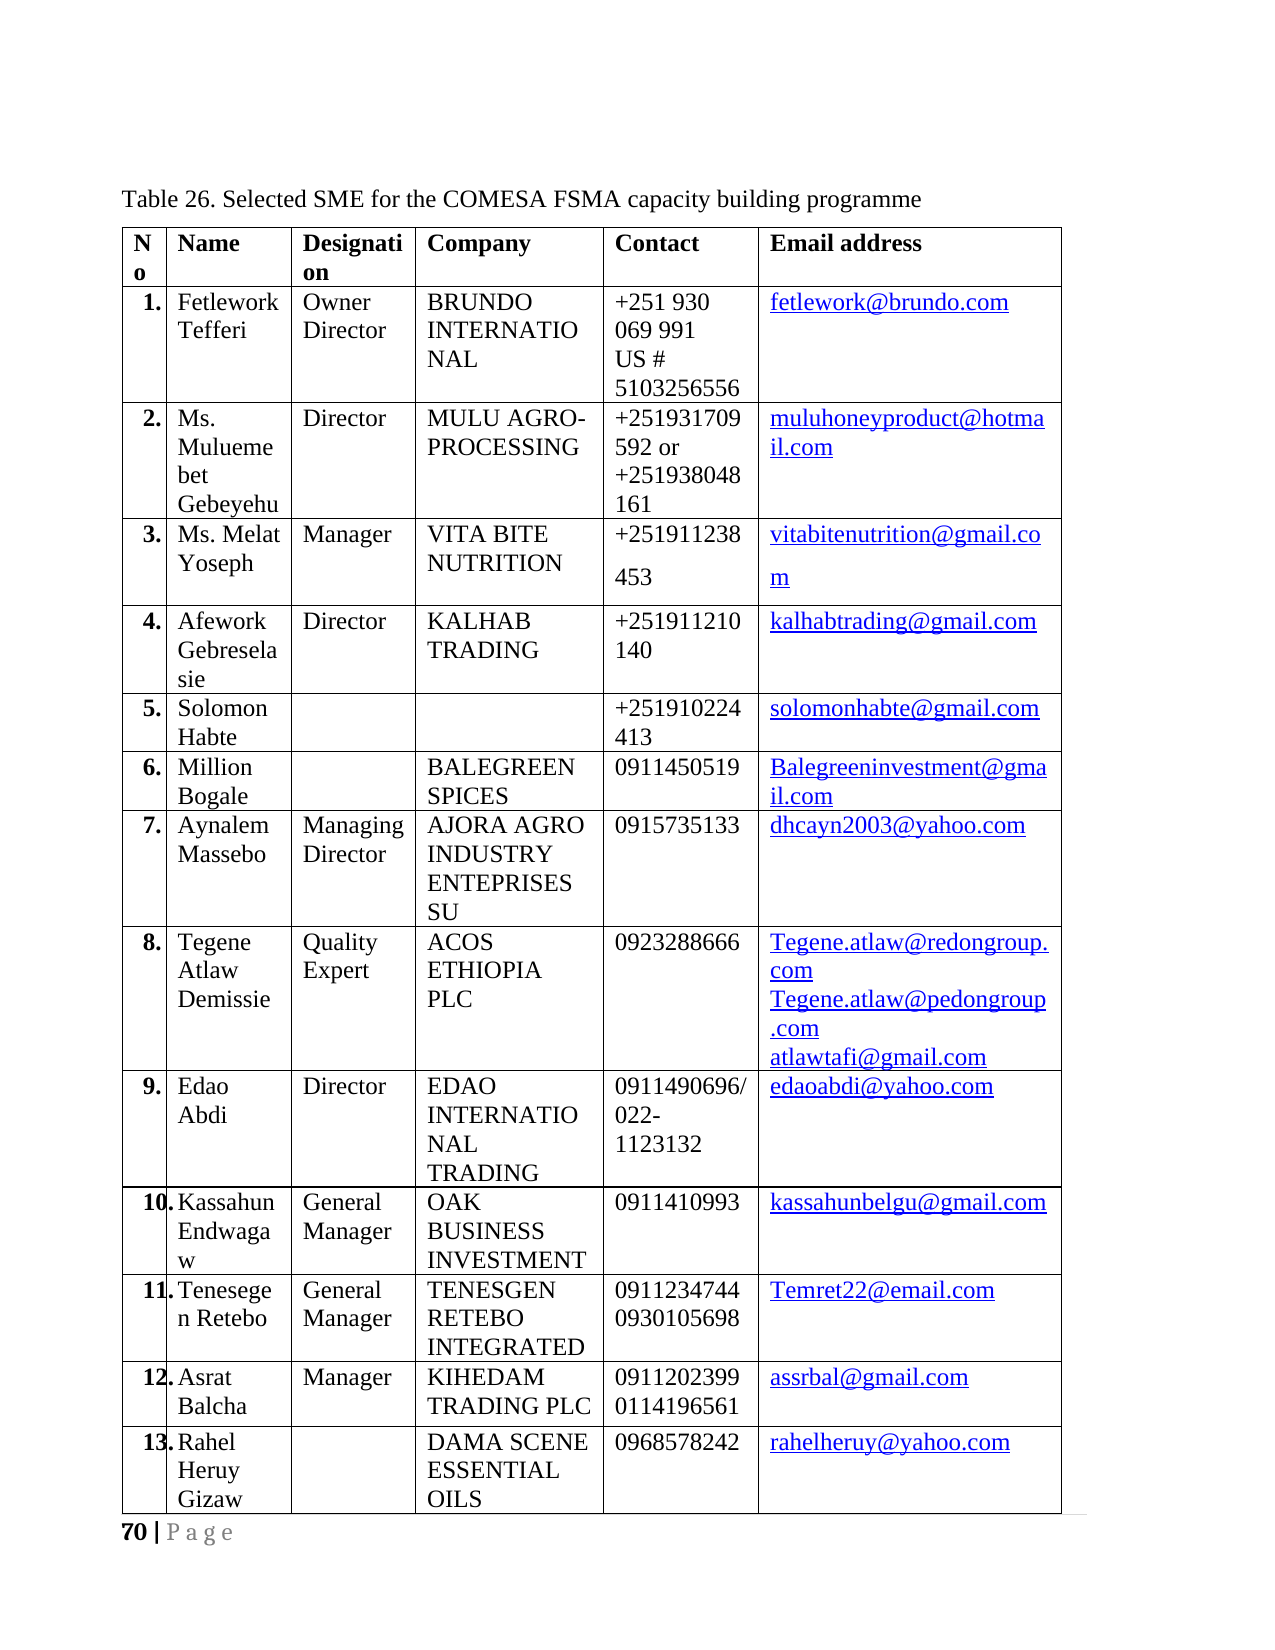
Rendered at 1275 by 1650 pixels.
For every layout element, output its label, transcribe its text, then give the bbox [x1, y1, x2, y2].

table_cell Rahel Heruy Gizaw [167, 1427, 291, 1513]
table_header Company [416, 228, 603, 286]
table_cell [292, 1427, 415, 1513]
table_cell 0911202399 0114196561 [604, 1362, 758, 1426]
table_cell muluhoneyproduct@hotmail.com [759, 403, 1061, 518]
table_cell Director [292, 606, 415, 692]
table_cell [123, 1188, 166, 1274]
table_cell Tenesegen Retebo [167, 1275, 291, 1361]
table_cell [292, 694, 415, 751]
table_cell [123, 519, 166, 605]
table_cell Million Bogale [167, 752, 291, 809]
table_cell vitabitenutrition@gmail.com [759, 519, 1061, 605]
table_header Designation [292, 228, 415, 286]
table_cell [123, 1362, 166, 1426]
table_cell Manager [292, 1362, 415, 1426]
table_cell BALEGREEN SPICES [416, 752, 603, 809]
table_cell 0911410993 [604, 1188, 758, 1274]
table_cell [123, 287, 166, 402]
table_cell Solomon Habte [167, 694, 291, 751]
table_cell Tegene Atlaw Demissie [167, 927, 291, 1070]
table_cell Ms. Muluemebet Gebeyehu [167, 403, 291, 518]
table_header No [123, 228, 166, 286]
table_cell [123, 403, 166, 518]
table_cell [123, 1071, 166, 1186]
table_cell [416, 1427, 603, 1513]
table_cell +251 930 069 991 US # 5103256556 [604, 287, 758, 402]
table_cell VITA BITE NUTRITION [416, 519, 603, 605]
table_cell +251931709592 or +251938048161 [604, 403, 758, 518]
table_cell Owner Director [292, 287, 415, 402]
table_header Contact [604, 228, 758, 286]
table_cell Quality Expert [292, 927, 415, 1070]
table_cell Director [292, 1071, 415, 1186]
table_cell KIHEDAM TRADING PLC [416, 1362, 603, 1426]
table_cell Managing Director [292, 811, 415, 926]
table_cell Edao Abdi [167, 1071, 291, 1186]
table_cell KALHAB TRADING [416, 606, 603, 692]
table_cell Balegreeninvestment@gmail.com [759, 752, 1061, 809]
table_cell Kassahun Endwagaw [167, 1188, 291, 1274]
table_cell Asrat Balcha [167, 1362, 291, 1426]
table_cell MULU AGRO-PROCESSING [416, 403, 603, 518]
table_cell Director [292, 403, 415, 518]
table_cell Fetlework Tefferi [167, 287, 291, 402]
table_cell [123, 694, 166, 751]
table_cell BRUNDO INTERNATIONAL [416, 287, 603, 402]
table_cell ACOS ETHIOPIA PLC [416, 927, 603, 1070]
table_cell Afework Gebreselasie [167, 606, 291, 692]
table_cell [416, 694, 603, 751]
text Table 26. Selected SME for the COMESA FSMA capacity building programme [121, 184, 1087, 213]
table_cell 0915735133 [604, 811, 758, 926]
table_cell +251911210140 [604, 606, 758, 692]
table_cell Temret22@email.com [759, 1275, 1061, 1361]
table_cell OAK BUSINESS INVESTMENT [416, 1188, 603, 1274]
table_cell Manager [292, 519, 415, 605]
table_cell General Manager [292, 1275, 415, 1361]
table_cell Ms. Melat Yoseph [167, 519, 291, 605]
table_cell solomonhabte@gmail.com [759, 694, 1061, 751]
table_cell edaoabdi@yahoo.com [759, 1071, 1061, 1186]
table_cell 0968578242 [604, 1427, 758, 1513]
table_header Name [167, 228, 291, 286]
table_cell +251910224413 [604, 694, 758, 751]
table_cell 0923288666 [604, 927, 758, 1070]
table_cell [123, 752, 166, 809]
table_cell [123, 927, 166, 1070]
table_cell dhcayn2003@yahoo.com [759, 811, 1061, 926]
table_cell kalhabtrading@gmail.com [759, 606, 1061, 692]
table_cell TENESGEN RETEBO INTEGRATED [416, 1275, 603, 1361]
table_cell AJORA AGRO INDUSTRY ENTEPRISES SU [416, 811, 603, 926]
table_cell General Manager [292, 1188, 415, 1274]
table_cell 0911450519 [604, 752, 758, 809]
table_cell [123, 1275, 166, 1361]
table_cell [123, 811, 166, 926]
table_header Email address [759, 228, 1061, 286]
table_cell 0911234744 0930105698 [604, 1275, 758, 1361]
table_cell fetlework@brundo.com [759, 287, 1061, 402]
table_cell rahelheruy@yahoo.com [759, 1427, 1061, 1513]
table_cell kassahunbelgu@gmail.com [759, 1188, 1061, 1274]
table_cell Tegene.atlaw@redongroup.com Tegene.atlaw@pedongroup.com atlawtafi@gmail.com [759, 927, 1061, 1070]
table_cell EDAO INTERNATIONAL TRADING [416, 1071, 603, 1186]
table_cell Aynalem Massebo [167, 811, 291, 926]
table_cell 0911490696/ 022-1123132 [604, 1071, 758, 1186]
table_cell [123, 606, 166, 692]
table_cell assrbal@gmail.com [759, 1362, 1061, 1426]
table_cell [292, 752, 415, 809]
table_cell +251911238453 [604, 519, 758, 605]
table_cell [123, 1427, 166, 1513]
